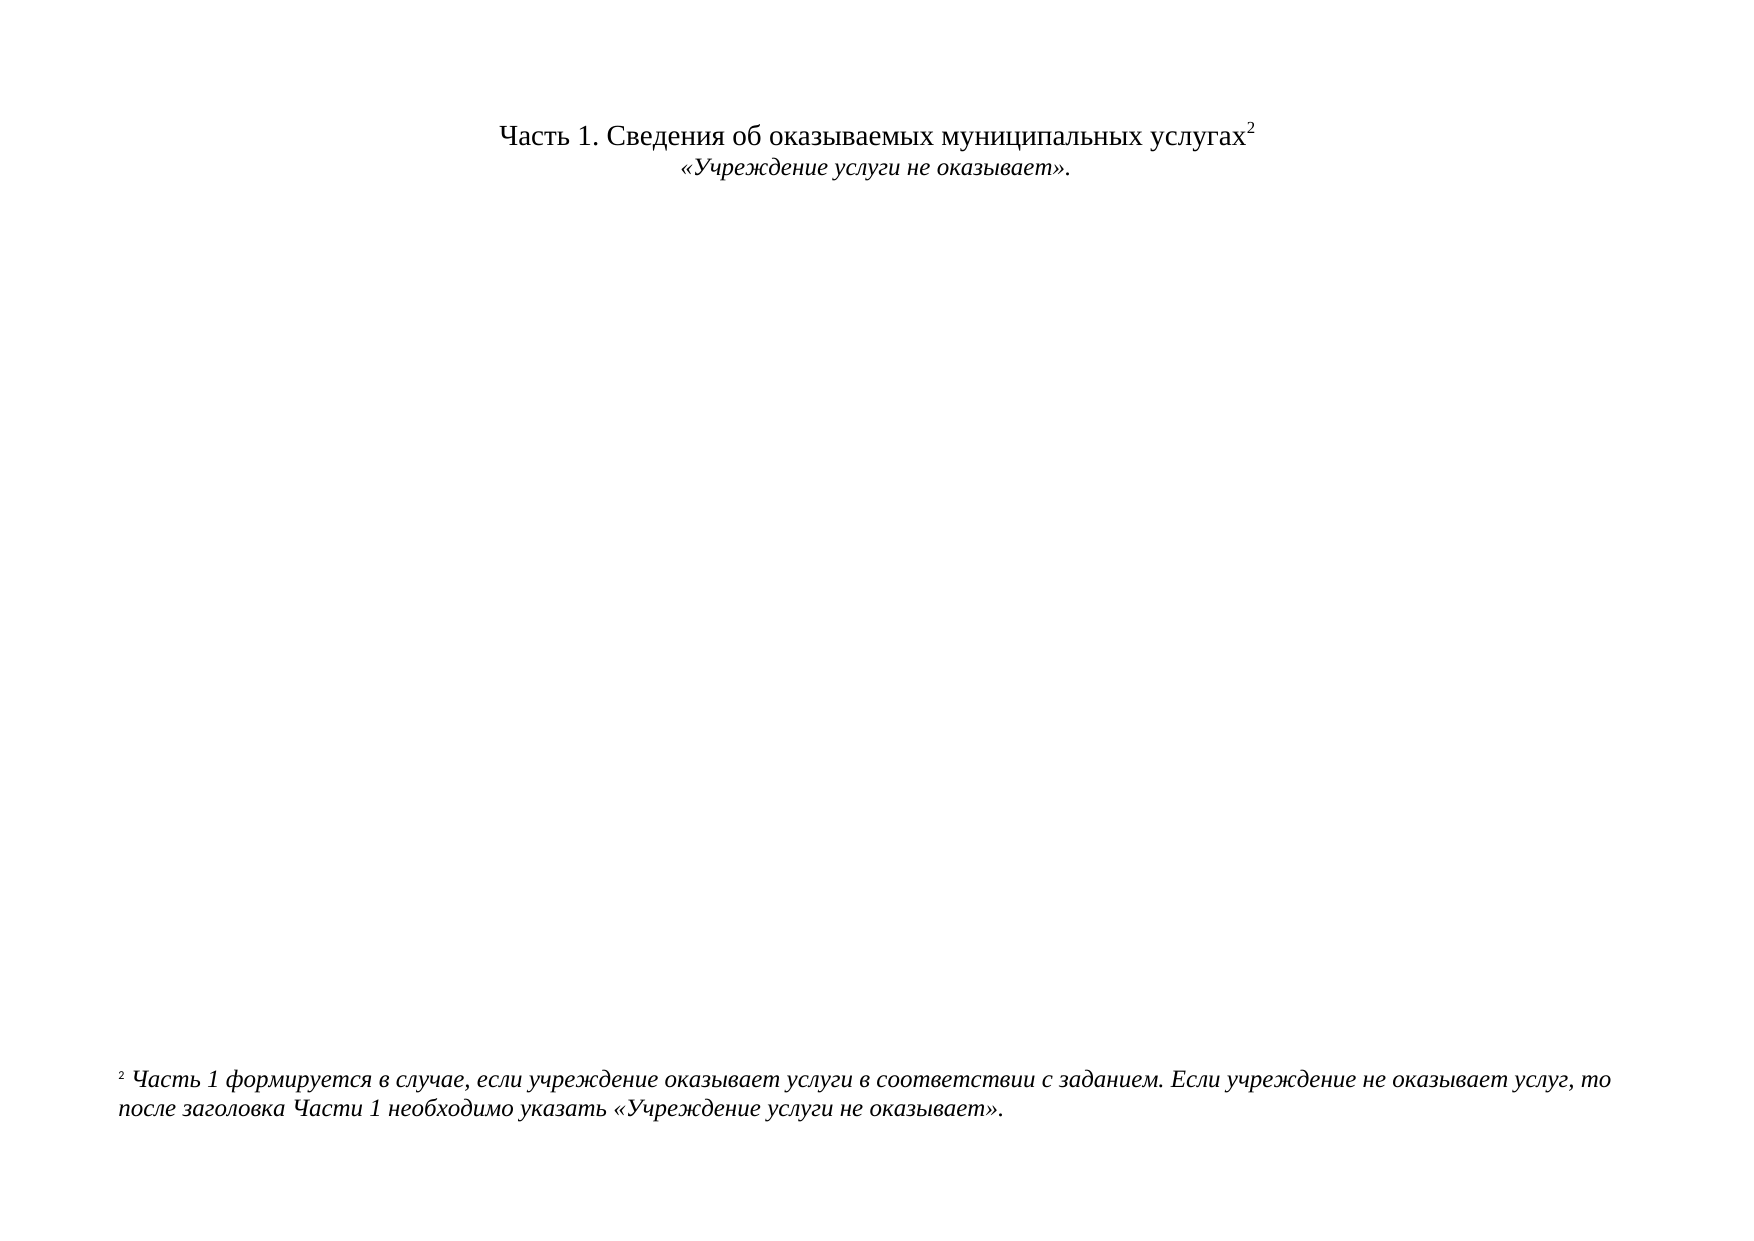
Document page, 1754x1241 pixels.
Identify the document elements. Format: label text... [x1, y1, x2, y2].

text «Учреждение услуги не оказывает». [118, 152, 1636, 180]
text Часть 1. Сведения об оказываемых муниципальных услугах [118, 118, 1636, 152]
